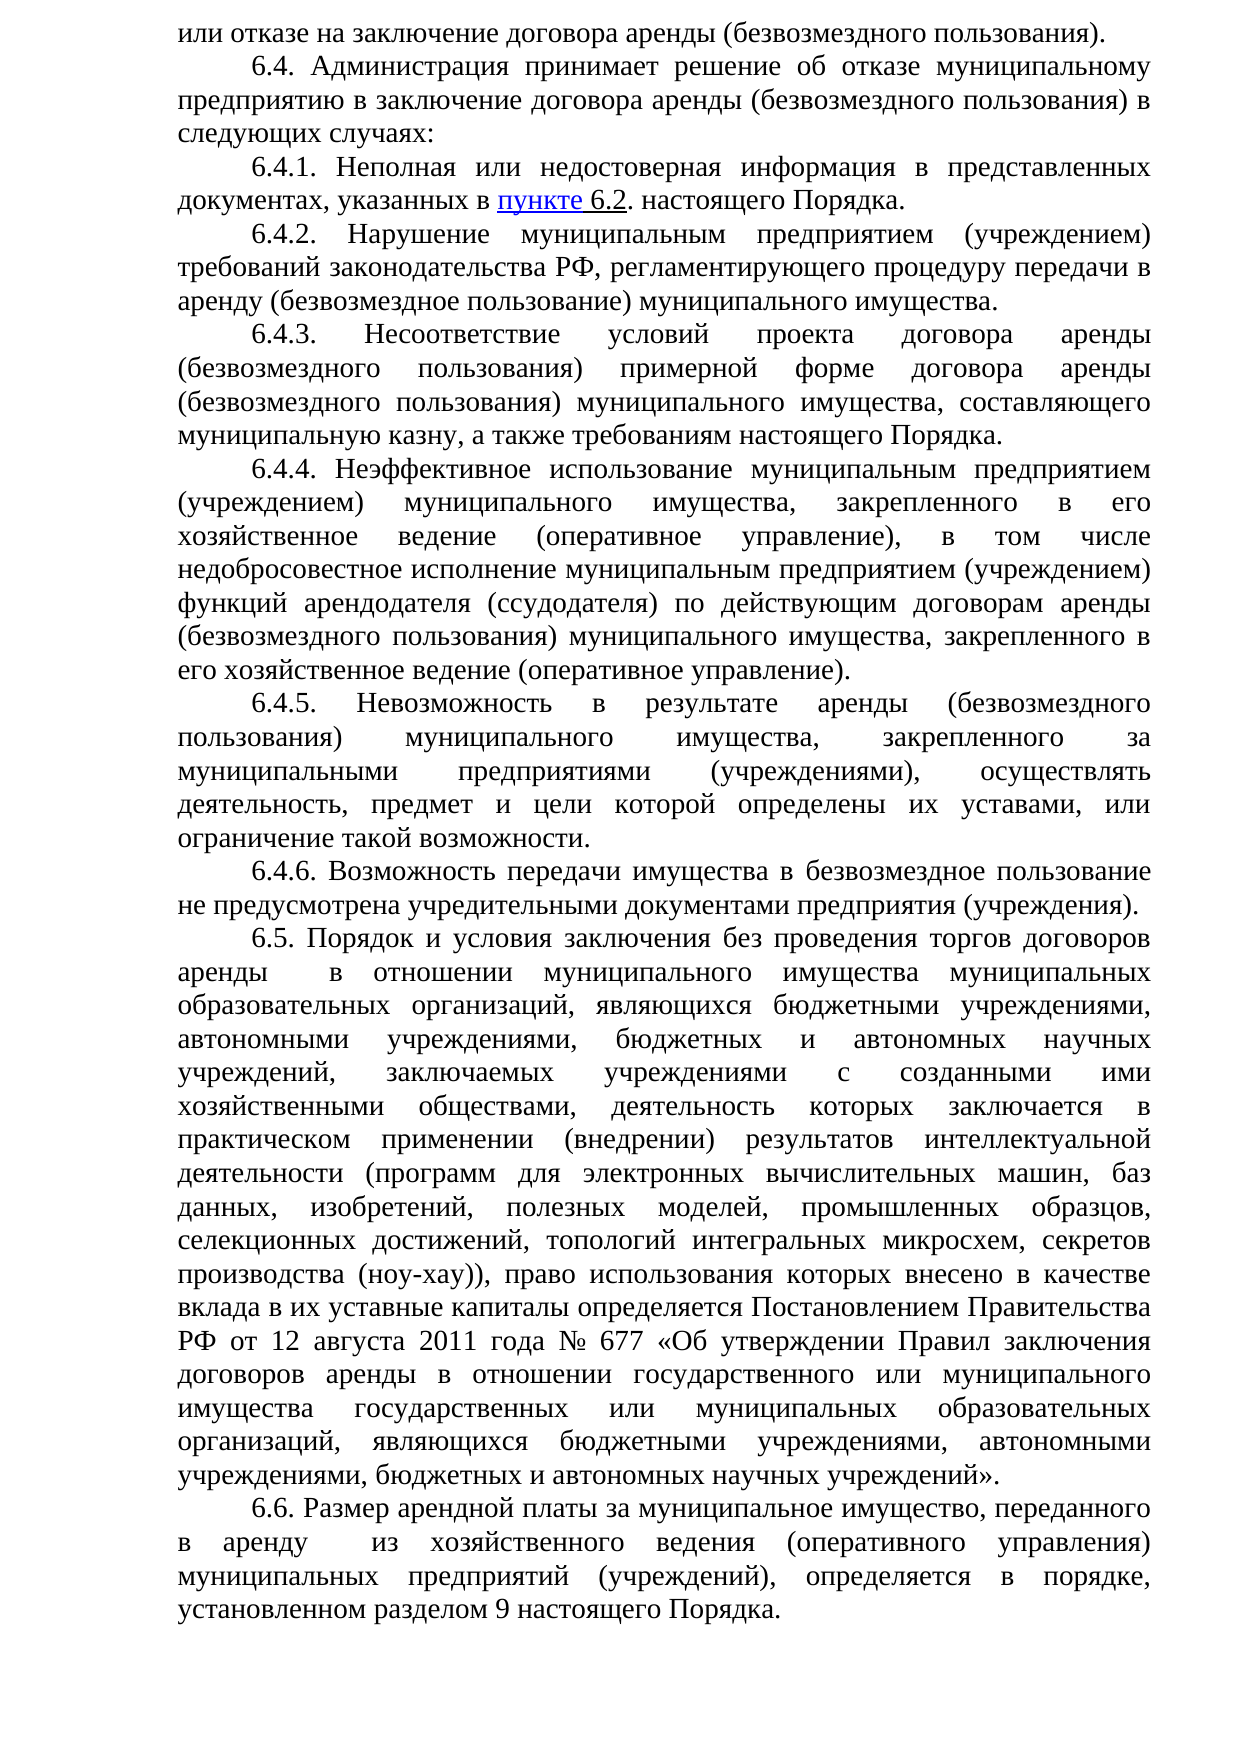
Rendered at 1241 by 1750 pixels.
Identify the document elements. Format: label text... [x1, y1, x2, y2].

text 6.4.2. Нарушение муниципальным предприятием (учреждением) требований законодательства РФ, регламентирующего процедуру передачи в аренду (безвозмездное пользование) муниципального имущества. [177, 216, 1152, 317]
text 6.4.4. Неэффективное использование муниципальным предприятием (учреждением) муниципального имущества, закрепленного в его хозяйственное ведение (оперативное управление), в том числе недобросовестное исполнение муниципальным предприятием (учреждением) функций арендодателя (ссудодателя) по действующим договорам аренды (безвозмездного пользования) муниципального имущества, закрепленного в его хозяйственное ведение (оперативное управление). [177, 451, 1152, 686]
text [177, 15, 1152, 48]
text 6.5. Порядок и условия заключения без проведения торгов договоров аренды в отношении муниципального имущества муниципальных образовательных организаций, являющихся бюджетными учреждениями, автономными учреждениями, бюджетных и автономных научных учреждений, заключаемых учреждениями с созданными ими хозяйственными обществами, деятельность которых заключается в практическом применении (внедрении) результатов интеллектуальной деятельности (программ для электронных вычислительных машин, баз данных, изобретений, полезных моделей, промышленных образцов, селекционных достижений, топологий интегральных микросхем, секретов производства (ноу-хау)), право использования которых внесено в качестве вклада в их уставные капиталы определяется Постановлением Правительства РФ от 12 августа 2011 года № 677 «Об утверждении Правил заключения договоров аренды в отношении государственного или муниципального имущества государственных или муниципальных образовательных организаций, являющихся бюджетными учреждениями, автономными учреждениями, бюджетных и автономных научных учреждений». [177, 920, 1152, 1491]
text 6.6. Размер арендной платы за муниципальное имущество, переданного в аренду из хозяйственного ведения (оперативного управления) муниципальных предприятий (учреждений), определяется в порядке, установленном разделом 9 настоящего Порядка. [177, 1491, 1152, 1625]
text 6.4.6. Возможность передачи имущества в безвозмездное пользование не предусмотрена учредительными документами предприятия (учреждения). [177, 853, 1152, 920]
text 6.4. Администрация принимает решение об отказе муниципальному предприятию в заключение договора аренды (безвозмездного пользования) в следующих случаях: [177, 48, 1152, 149]
text 6.4.5. Невозможность в результате аренды (безвозмездного пользования) муниципального имущества, закрепленного за муниципальными предприятиями (учреждениями), осуществлять деятельность, предмет и цели которой определены их уставами, или ограничение такой возможности. [177, 686, 1152, 853]
text 6.4.3. Несоответствие условий проекта договора аренды (безвозмездного пользования) примерной форме договора аренды (безвозмездного пользования) муниципального имущества, составляющего муниципальную казну, а также требованиям настоящего Порядка. [177, 317, 1152, 451]
text 6.4.1. Неполная или недостоверная информация в представленных документах, указанных в пункте 6.2. настоящего Порядка. [177, 149, 1152, 216]
